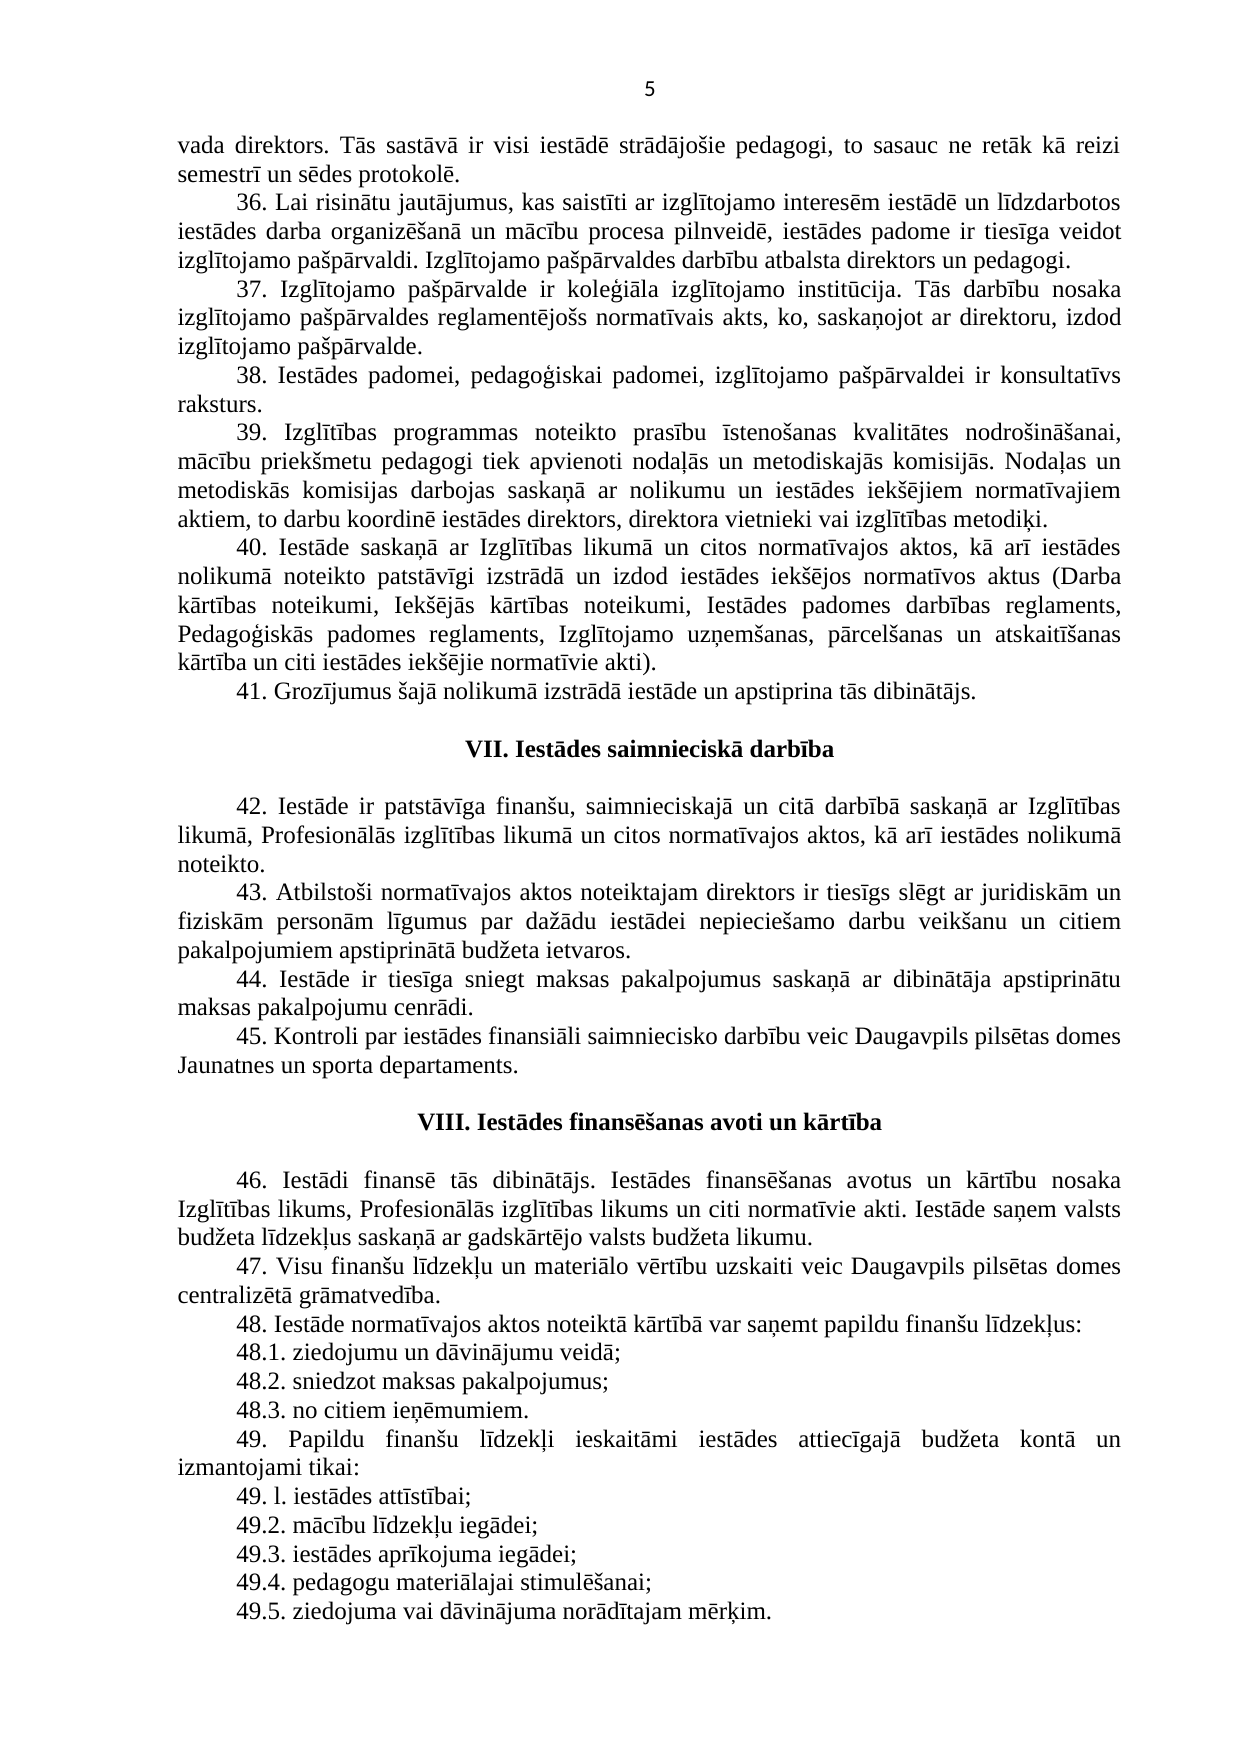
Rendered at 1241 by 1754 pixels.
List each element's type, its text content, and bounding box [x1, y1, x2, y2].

text 49. l. iestādes attīstībai; [177, 1481, 1122, 1510]
text 49. Papildu finanšu līdzekļi ieskaitāmi iestādes attiecīgajā budžeta kontā un izmantojami tikai: [177, 1424, 1122, 1481]
text 44. Iestāde ir tiesīga sniegt maksas pakalpojumus saskaņā ar dibinātāja apstiprinātu maksas pakalpojumu cenrādi. [177, 964, 1122, 1021]
text 49.2. mācību līdzekļu iegādei; [177, 1510, 1122, 1539]
text 38. Iestādes padomei, pedagoģiskai padomei, izglītojamo pašpārvaldei ir konsultatīvs raksturs. [177, 360, 1122, 417]
text 45. Kontroli par iestādes finansiāli saimniecisko darbību veic Daugavpils pilsētas domes Jaunatnes un sporta departaments. [177, 1021, 1122, 1079]
text 49.3. iestādes aprīkojuma iegādei; [177, 1539, 1122, 1567]
text 40. Iestāde saskaņā ar Izglītības likumā un citos normatīvajos aktos, kā arī iestādes nolikumā noteikto patstāvīgi izstrādā un izdod iestādes iekšējos normatīvos aktus (Darba kārtības noteikumi, Iekšējās kārtības noteikumi, Iestādes padomes darbības reglaments, Pedagoģiskās padomes reglaments, Izglītojamo uzņemšanas, pārcelšanas un atskaitīšanas kārtība un citi iestādes iekšējie normatīvie akti). [177, 532, 1122, 676]
text 48. Iestāde normatīvajos aktos noteiktā kārtībā var saņemt papildu finanšu līdzekļus: [177, 1309, 1122, 1337]
text 48.1. ziedojumu un dāvinājumu veidā; [177, 1337, 1122, 1366]
text 37. Izglītojamo pašpārvalde ir koleģiāla izglītojamo institūcija. Tās darbību nosaka izglītojamo pašpārvaldes reglamentējošs normatīvais akts, ko, saskaņojot ar direktoru, izdod izglītojamo pašpārvalde. [177, 274, 1122, 360]
text 49.4. pedagogu materiālajai stimulēšanai; [177, 1567, 1122, 1596]
text VII. Iestādes saimnieciskā darbība [177, 734, 1122, 762]
text VIII. Iestādes finansēšanas avoti un kārtība [177, 1107, 1122, 1136]
text 48.2. sniedzot maksas pakalpojumus; [177, 1366, 1122, 1395]
text 49.5. ziedojuma vai dāvinājuma norādītajam mērķim. [177, 1596, 1122, 1625]
text 42. Iestāde ir patstāvīga finanšu, saimnieciskajā un citā darbībā saskaņā ar Izglītības likumā, Profesionālās izglītības likumā un citos normatīvajos aktos, kā arī iestādes nolikumā noteikto. [177, 791, 1122, 877]
text 39. Izglītības programmas noteikto prasību īstenošanas kvalitātes nodrošināšanai, mācību priekšmetu pedagogi tiek apvienoti nodaļās un metodiskajās komisijās. Nodaļas un metodiskās komisijas darbojas saskaņā ar nolikumu un iestādes iekšējiem normatīvajiem aktiem, to darbu koordinē iestādes direktors, direktora vietnieki vai izglītības metodiķi. [177, 417, 1122, 532]
text 36. Lai risinātu jautājumus, kas saistīti ar izglītojamo interesēm iestādē un līdzdarbotos iestādes darba organizēšanā un mācību procesa pilnveidē, iestādes padome ir tiesīga veidot izglītojamo pašpārvaldi. Izglītojamo pašpārvaldes darbību atbalsta direktors un pedagogi. [177, 187, 1122, 274]
text 47. Visu finanšu līdzekļu un materiālo vērtību uzskaiti veic Daugavpils pilsētas domes centralizētā grāmatvedība. [177, 1251, 1122, 1309]
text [177, 130, 1122, 187]
text 46. Iestādi finansē tās dibinātājs. Iestādes finansēšanas avotus un kārtību nosaka Izglītības likums, Profesionālās izglītības likums un citi normatīvie akti. Iestāde saņem valsts budžeta līdzekļus saskaņā ar gadskārtējo valsts budžeta likumu. [177, 1165, 1122, 1251]
text 41. Grozījumus šajā nolikumā izstrādā iestāde un apstiprina tās dibinātājs. [177, 676, 1122, 705]
text 43. Atbilstoši normatīvajos aktos noteiktajam direktors ir tiesīgs slēgt ar juridiskām un fiziskām personām līgumus par dažādu iestādei nepieciešamo darbu veikšanu un citiem pakalpojumiem apstiprinātā budžeta ietvaros. [177, 877, 1122, 964]
text 48.3. no citiem ieņēmumiem. [177, 1395, 1122, 1424]
